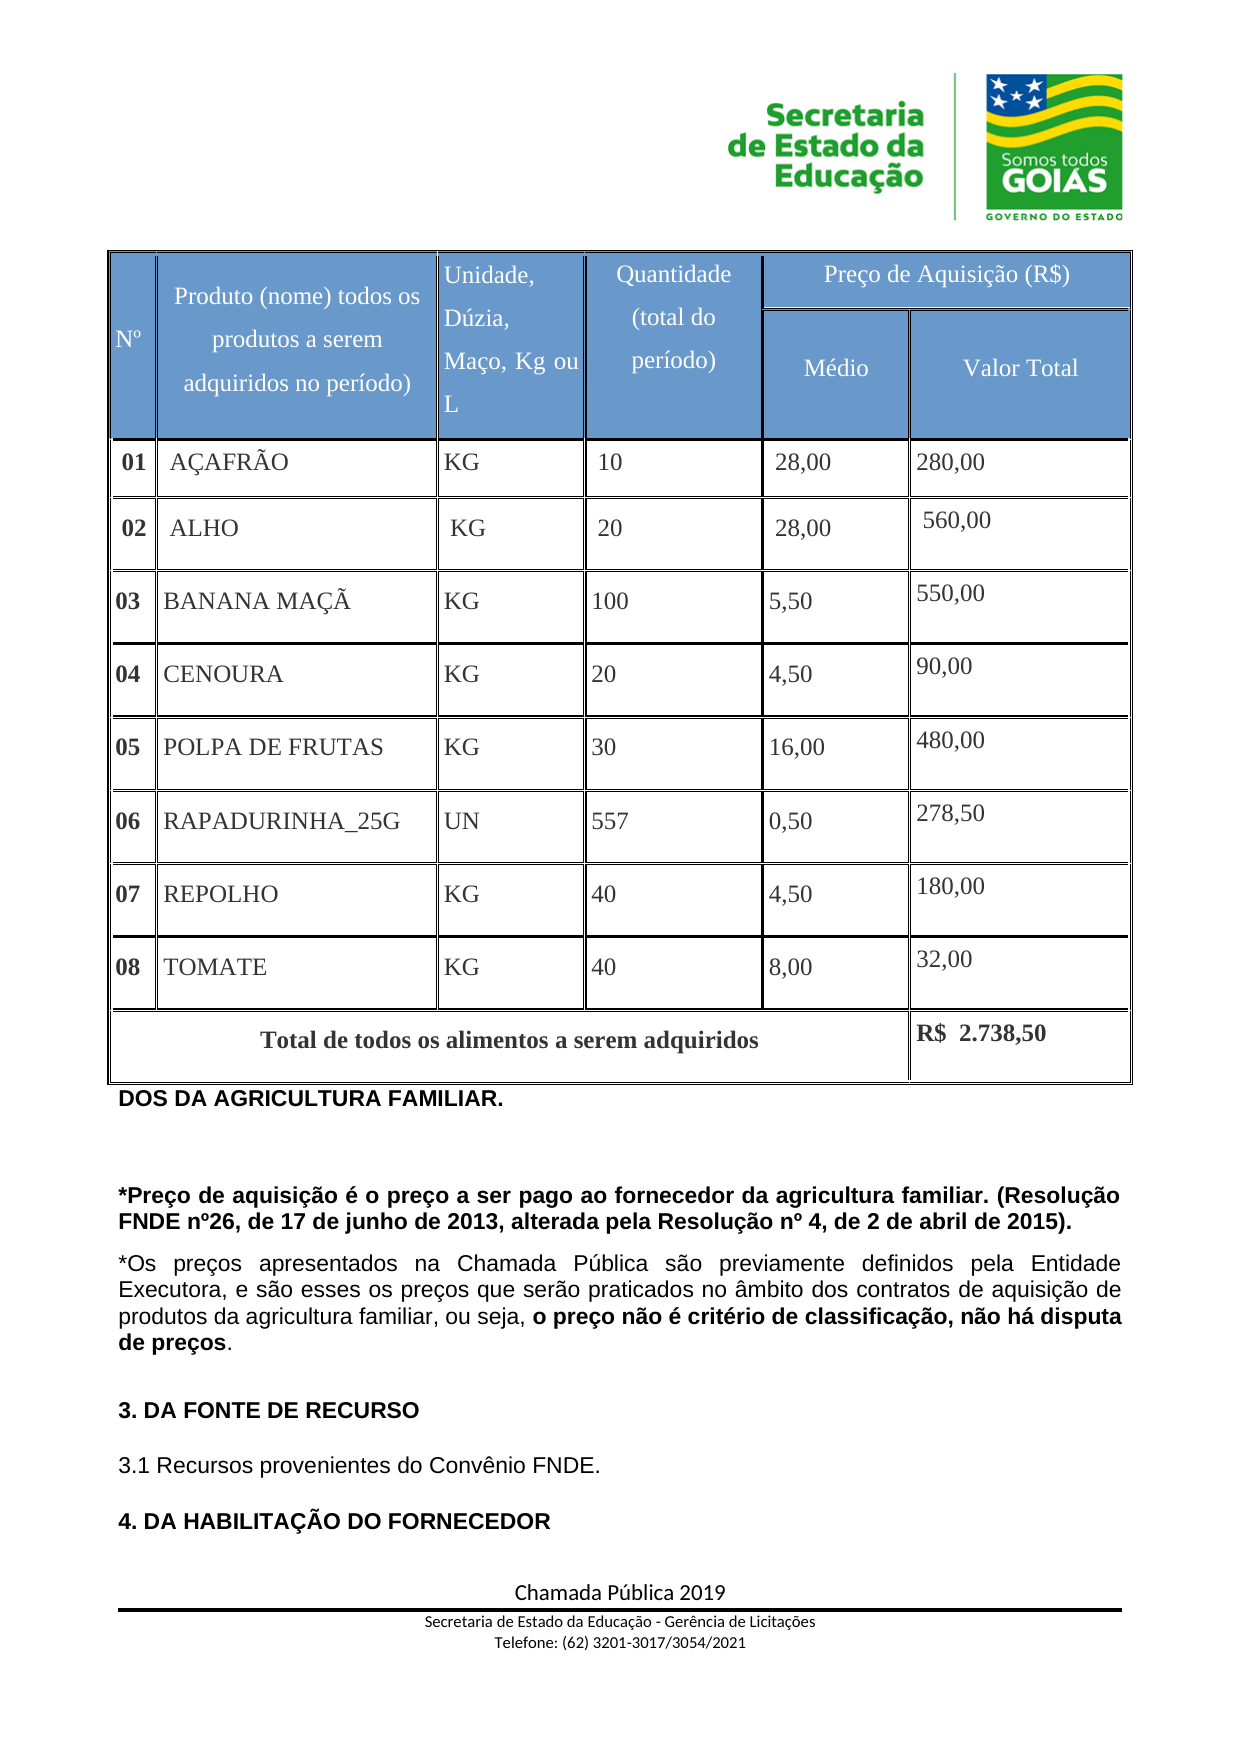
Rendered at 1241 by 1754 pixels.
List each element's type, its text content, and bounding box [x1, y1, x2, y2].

table_cell 08 [111, 935, 155, 1008]
table_header Unidade, Dúzia, Maço, Kg ou L [438, 251, 585, 438]
table_header Produto (nome) todos os produtos a serem adquiridos no período) [157, 253, 437, 438]
text 3. DA FONTE DE RECURSO [118, 1397, 1122, 1424]
picture [727, 73, 1123, 222]
table_cell 557 [587, 792, 761, 862]
table_cell R$ 2.738,50 [910, 1008, 1130, 1081]
table_cell 04 [111, 642, 155, 715]
table_cell 03 [109, 569, 157, 642]
table_cell Médio [764, 311, 908, 438]
table_cell 4,50 [764, 865, 908, 935]
table_cell 05 [111, 715, 155, 788]
table_cell 40 [587, 865, 761, 935]
table_cell KG [439, 938, 583, 1008]
table_cell 01 [109, 438, 155, 496]
table_cell 5,50 [764, 572, 908, 642]
text *Os preços apresentados na Chamada Pública são previamente definidos pela Entidade Executora, e são esses os preços que serão praticados no âmbito dos contratos de aquisição de produtos da agricultura familiar, ou seja, o preço não é critério de classificação, não há disputa de preços. [118, 1250, 1122, 1355]
table_cell 16,00 [764, 719, 908, 788]
table_cell 32,00 [911, 935, 1130, 1008]
table_cell 06 [111, 789, 155, 862]
table_cell 02 [109, 496, 157, 569]
table_cell 30 [587, 719, 761, 788]
table_cell 560,00 [910, 496, 1131, 569]
table_cell 40 [587, 938, 761, 1008]
table_cell 278,50 [911, 789, 1130, 862]
table_cell 180,00 [910, 862, 1131, 935]
table_cell KG [439, 499, 583, 569]
table_cell 10 [587, 441, 761, 496]
table_cell KG [439, 719, 583, 788]
table_cell 480,00 [911, 715, 1130, 788]
table_cell KG [439, 645, 583, 715]
text DOS DA AGRICULTURA FAMILIAR. [118, 1085, 1122, 1111]
table_cell Total de todos os alimentos a serem adquiridos [111, 1008, 910, 1081]
table_cell UN [439, 792, 583, 862]
table_cell 20 [587, 499, 761, 569]
text *Preço de aquisição é o preço a ser pago ao fornecedor da agricultura familiar. (Resolução FNDE nº26, de 17 de junho de 2013, alterada pela Resolução nº 4, de 2 de abril de 2015). [118, 1182, 1122, 1234]
table_header Nº [111, 253, 157, 438]
table_header Preço de Aquisição (R$) [762, 253, 1130, 307]
table_cell TOMATE [158, 938, 436, 1008]
table_cell Valor Total [911, 308, 1130, 438]
table_cell 100 [587, 572, 761, 642]
table_cell RAPADURINHA_25G [158, 792, 436, 862]
table_cell 550,00 [910, 569, 1131, 642]
text 3.1 Recursos provenientes do Convênio FNDE. [118, 1452, 1122, 1479]
table_cell BANANA MAÇÃ [158, 572, 436, 642]
table_cell 4,50 [764, 645, 908, 715]
table_header Quantidade (total do período) [585, 253, 762, 438]
table_cell 8,00 [764, 938, 908, 1008]
table_cell 0,50 [764, 792, 908, 862]
table_cell CENOURA [158, 645, 436, 715]
table_cell 28,00 [764, 499, 908, 569]
text 4. DA HABILITAÇÃO DO FORNECEDOR [118, 1508, 1122, 1534]
table_cell 90,00 [911, 642, 1130, 715]
table_cell KG [439, 441, 583, 496]
table_cell REPOLHO [158, 865, 436, 935]
table_cell 28,00 [764, 441, 908, 496]
table_cell POLPA DE FRUTAS [158, 719, 436, 788]
table_cell KG [439, 572, 583, 642]
table_cell KG [439, 865, 583, 935]
table_cell 07 [109, 862, 157, 935]
table_cell 280,00 [911, 438, 1131, 496]
table_cell AÇAFRÃO [158, 441, 436, 496]
table_cell 20 [587, 645, 761, 715]
table_cell ALHO [158, 499, 436, 569]
